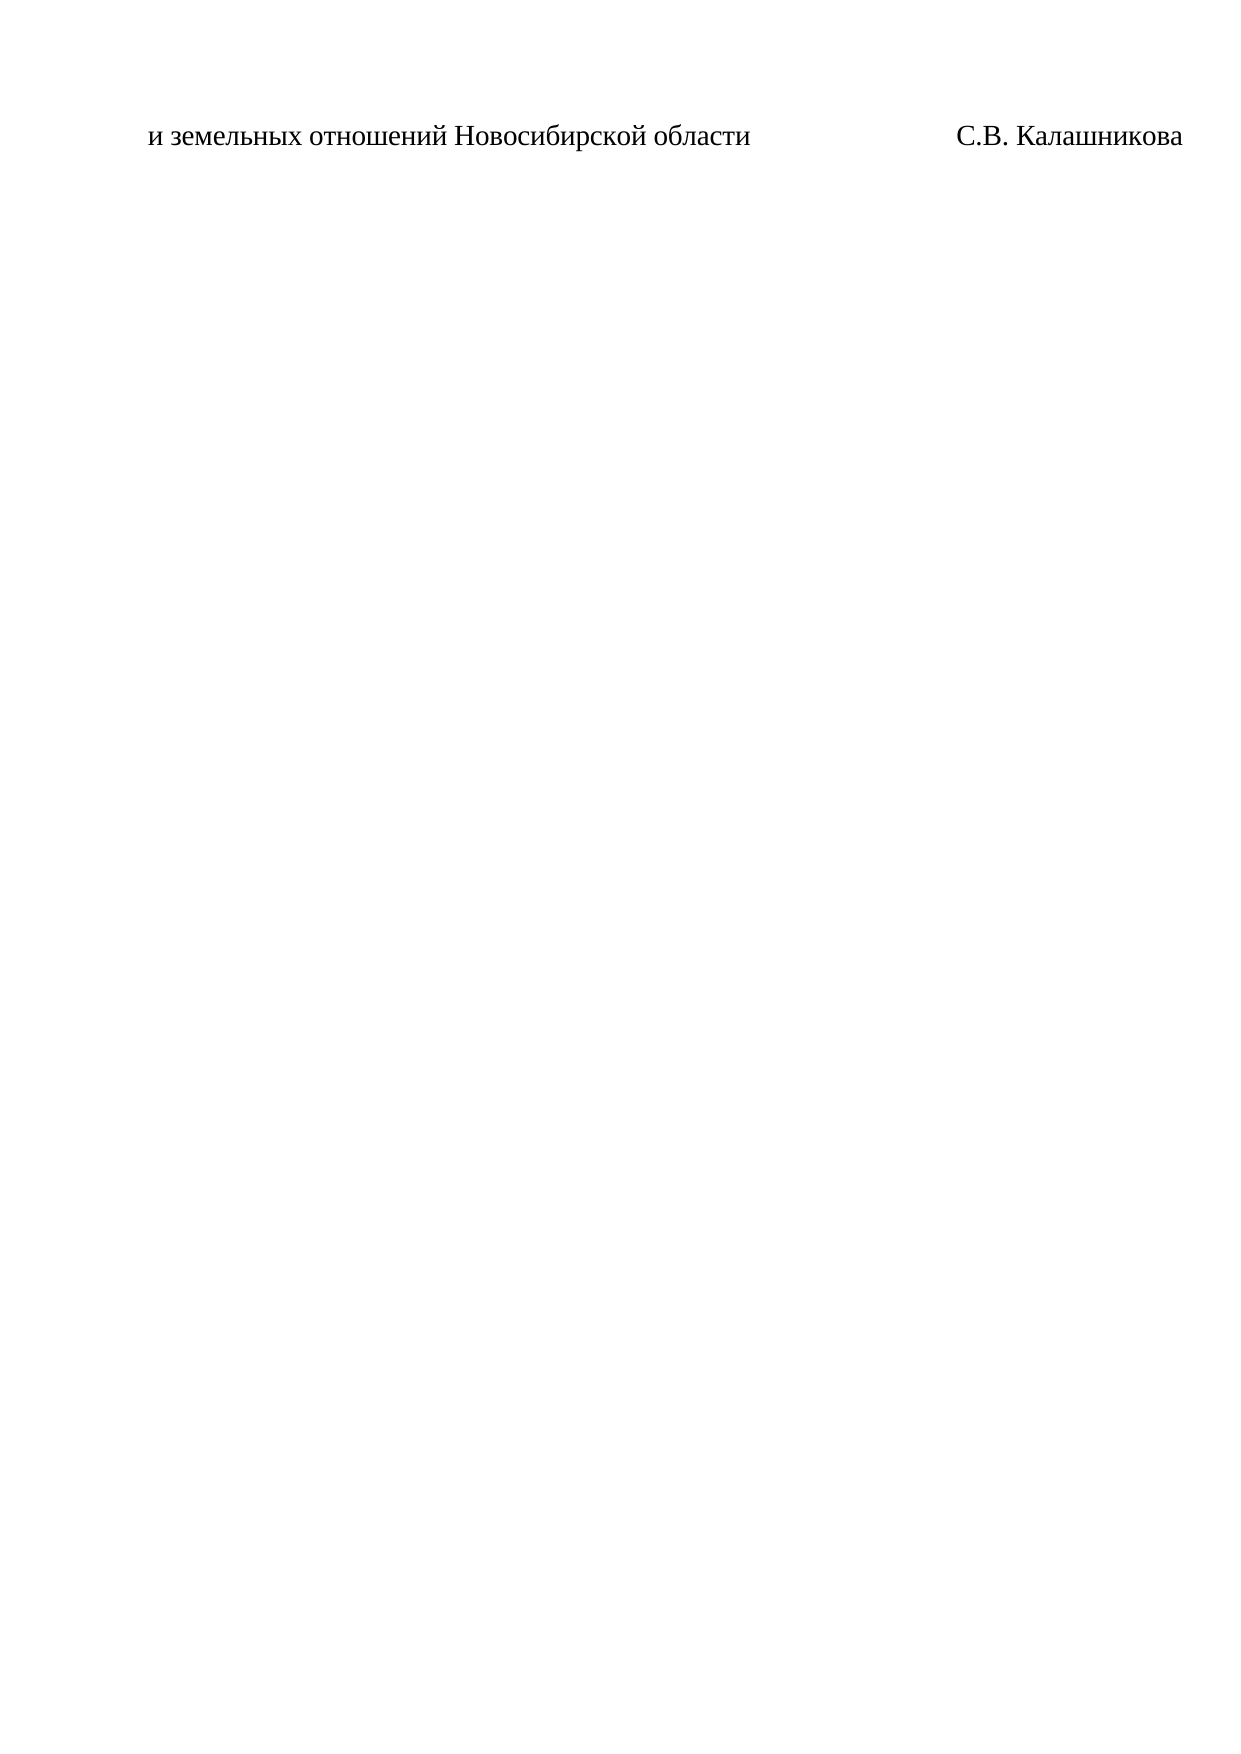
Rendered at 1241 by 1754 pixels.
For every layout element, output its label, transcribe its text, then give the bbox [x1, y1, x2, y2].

text и земельных отношений Новосибирской области С.В. Калашникова [148, 118, 1186, 152]
